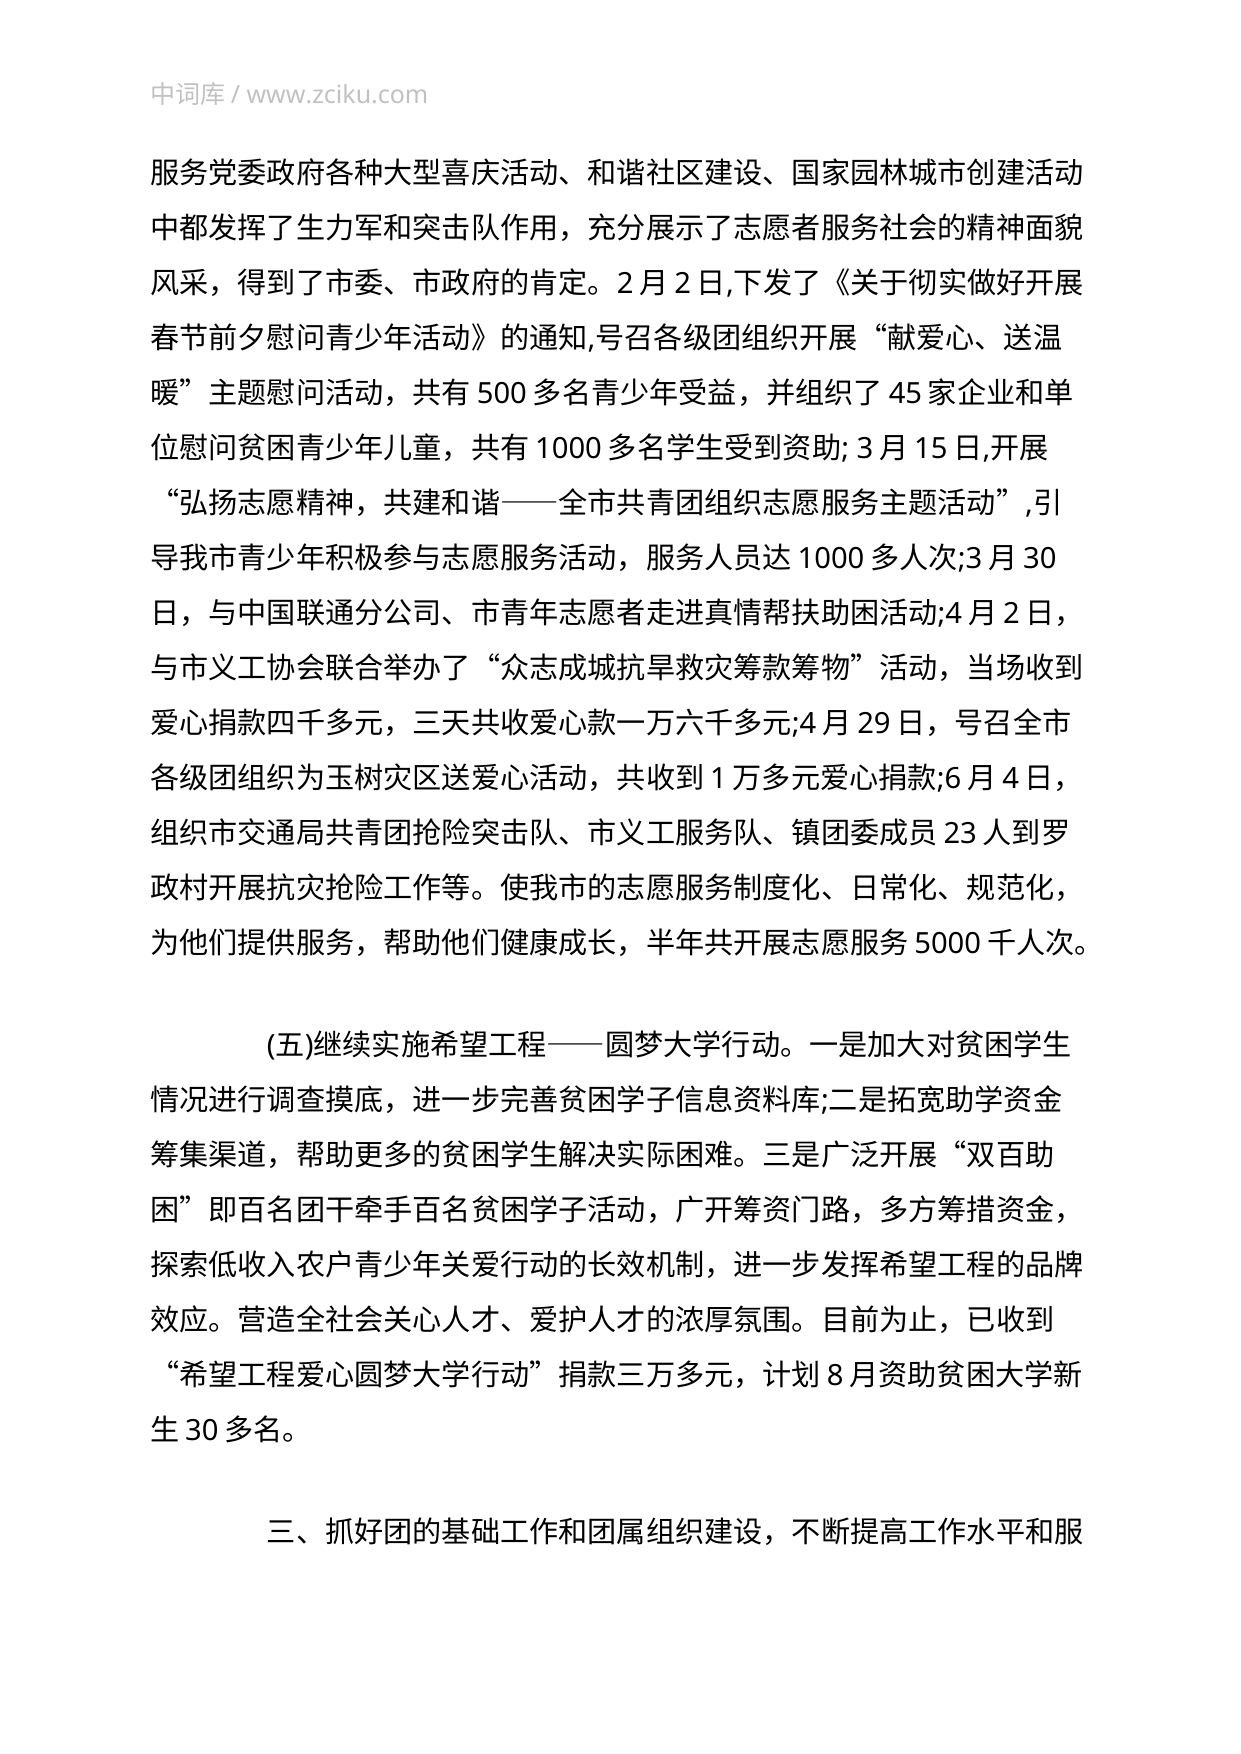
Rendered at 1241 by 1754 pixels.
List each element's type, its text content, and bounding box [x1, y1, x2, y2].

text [150, 1508, 1090, 1550]
text (五)继续实施希望工程——圆梦大学行动。一是加大对贫困学生情况进行调查摸底，进一步完善贫困学子信息资料库;二是拓宽助学资金筹集渠道，帮助更多的贫困学生解决实际困难。三是广泛开展“双百助困”即百名团干牵手百名贫困学子活动，广开筹资门路，多方筹措资金，探索低收入农户青少年关爱行动的长效机制，进一步发挥希望工程的品牌效应。营造全社会关心人才、爱护人才的浓厚氛围。目前为止，已收到“希望工程爱心圆梦大学行动”捐款三万多元，计划8月资助贫困大学新生30多名。 [150, 1022, 1090, 1448]
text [150, 150, 1090, 962]
